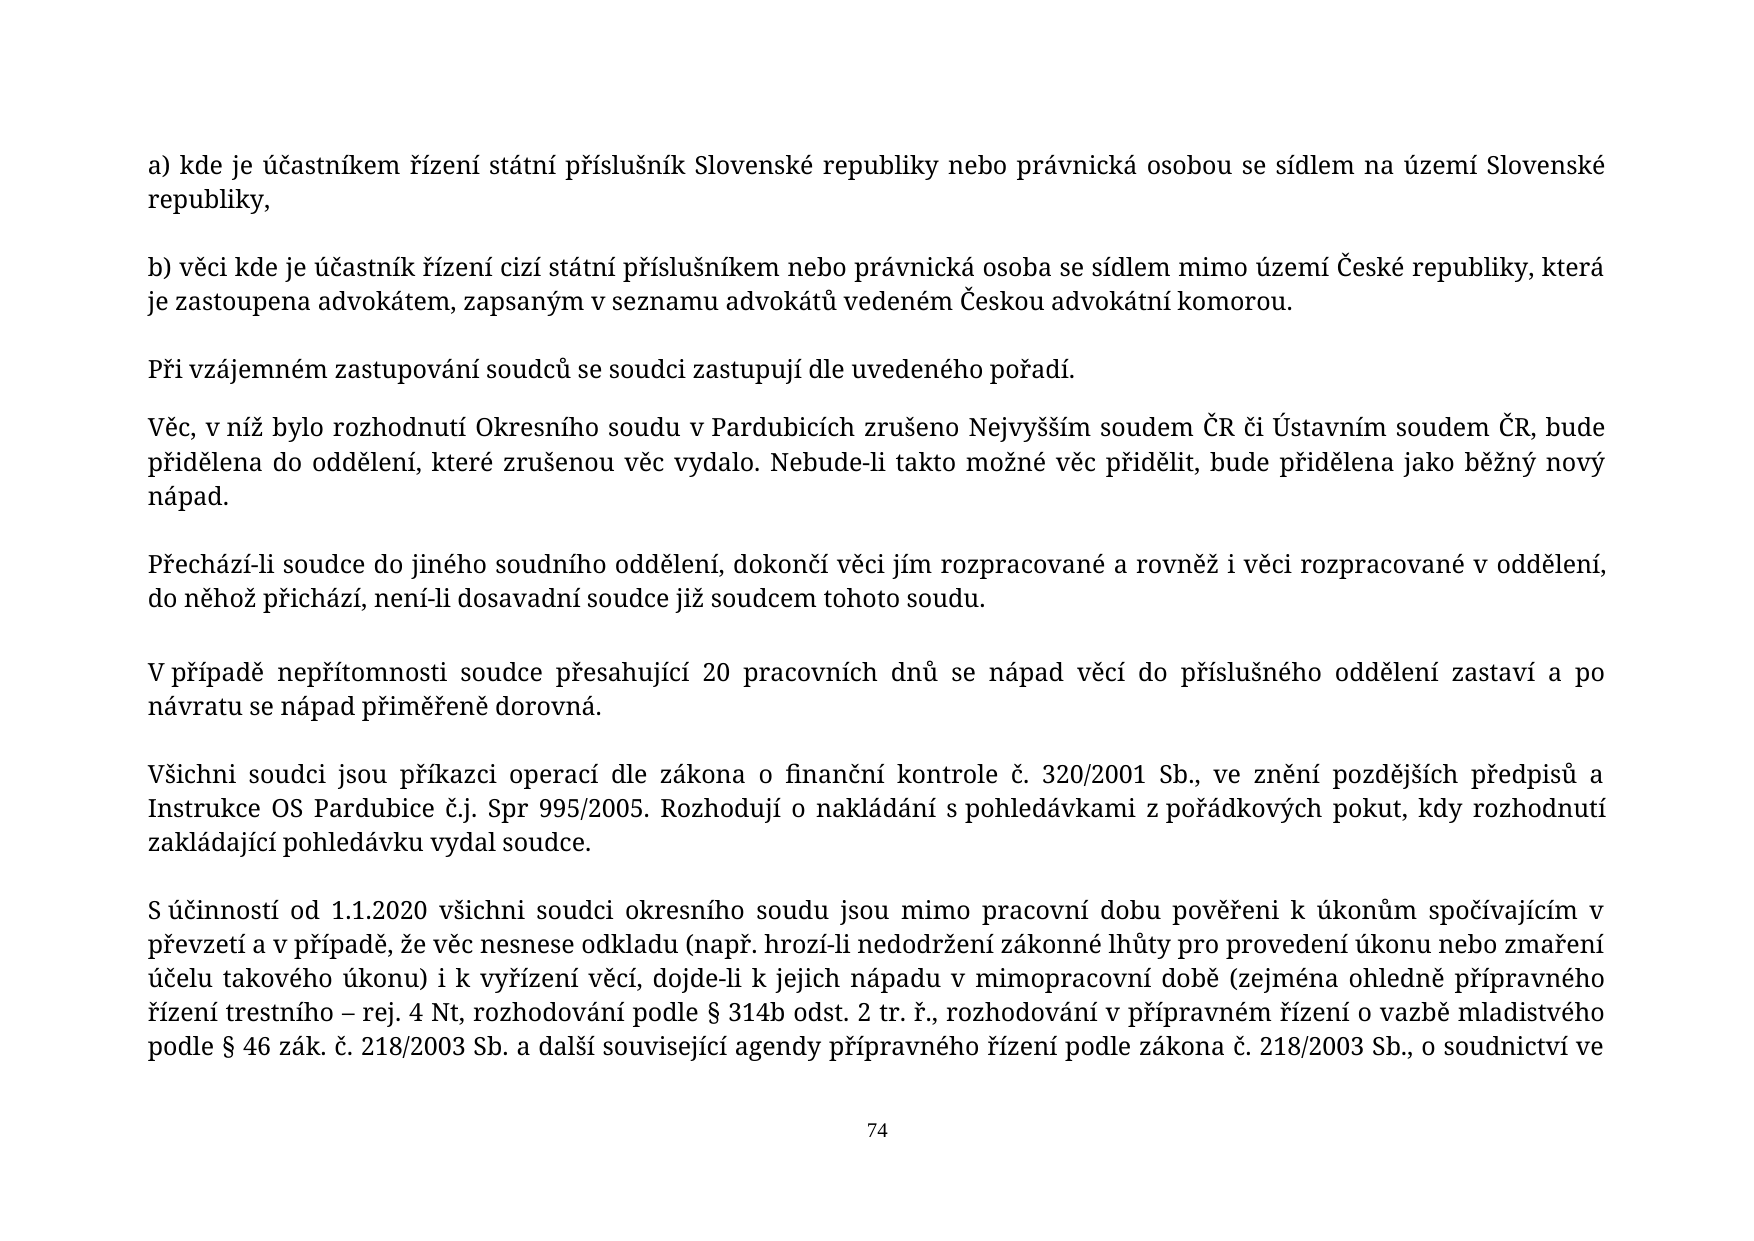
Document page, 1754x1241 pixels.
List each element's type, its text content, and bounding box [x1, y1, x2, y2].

text Všichni soudci jsou příkazci operací dle zákona o finanční kontrole č. 320/2001 Sb., ve znění pozdějších předpisů a Instrukce OS Pardubice č.j. Spr 995/2005. Rozhodují o nakládání s pohledávkami z pořádkových pokut, kdy rozhodnutí zakládající pohledávku vydal soudce. [148, 756, 1606, 858]
text a) kde je účastníkem řízení státní příslušník Slovenské republiky nebo právnická osobou se sídlem na území Slovenské republiky, [148, 148, 1606, 216]
text Přechází-li soudce do jiného soudního oddělení, dokončí věci jím rozpracované a rovněž i věci rozpracované v oddělení, do něhož přichází, není-li dosavadní soudce již soudcem tohoto soudu. [148, 546, 1606, 614]
text b) věci kde je účastník řízení cizí státní příslušníkem nebo právnická osoba se sídlem mimo území České republiky, která je zastoupena advokátem, zapsaným v seznamu advokátů vedeném Českou advokátní komorou. [148, 250, 1606, 318]
text V případě nepřítomnosti soudce přesahující 20 pracovních dnů se nápad věcí do příslušného oddělení zastaví a po návratu se nápad přiměřeně dorovná. [148, 654, 1606, 722]
text Při vzájemném zastupování soudců se soudci zastupují dle uvedeného pořadí. [148, 352, 1606, 386]
text Věc, v níž bylo rozhodnutí Okresního soudu v Pardubicích zrušeno Nejvyšším soudem ČR či Ústavním soudem ČR, bude přidělena do oddělení, které zrušenou věc vydalo. Nebude-li takto možné věc přidělit, bude přidělena jako běžný nový nápad. [148, 410, 1606, 512]
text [148, 893, 1606, 1063]
